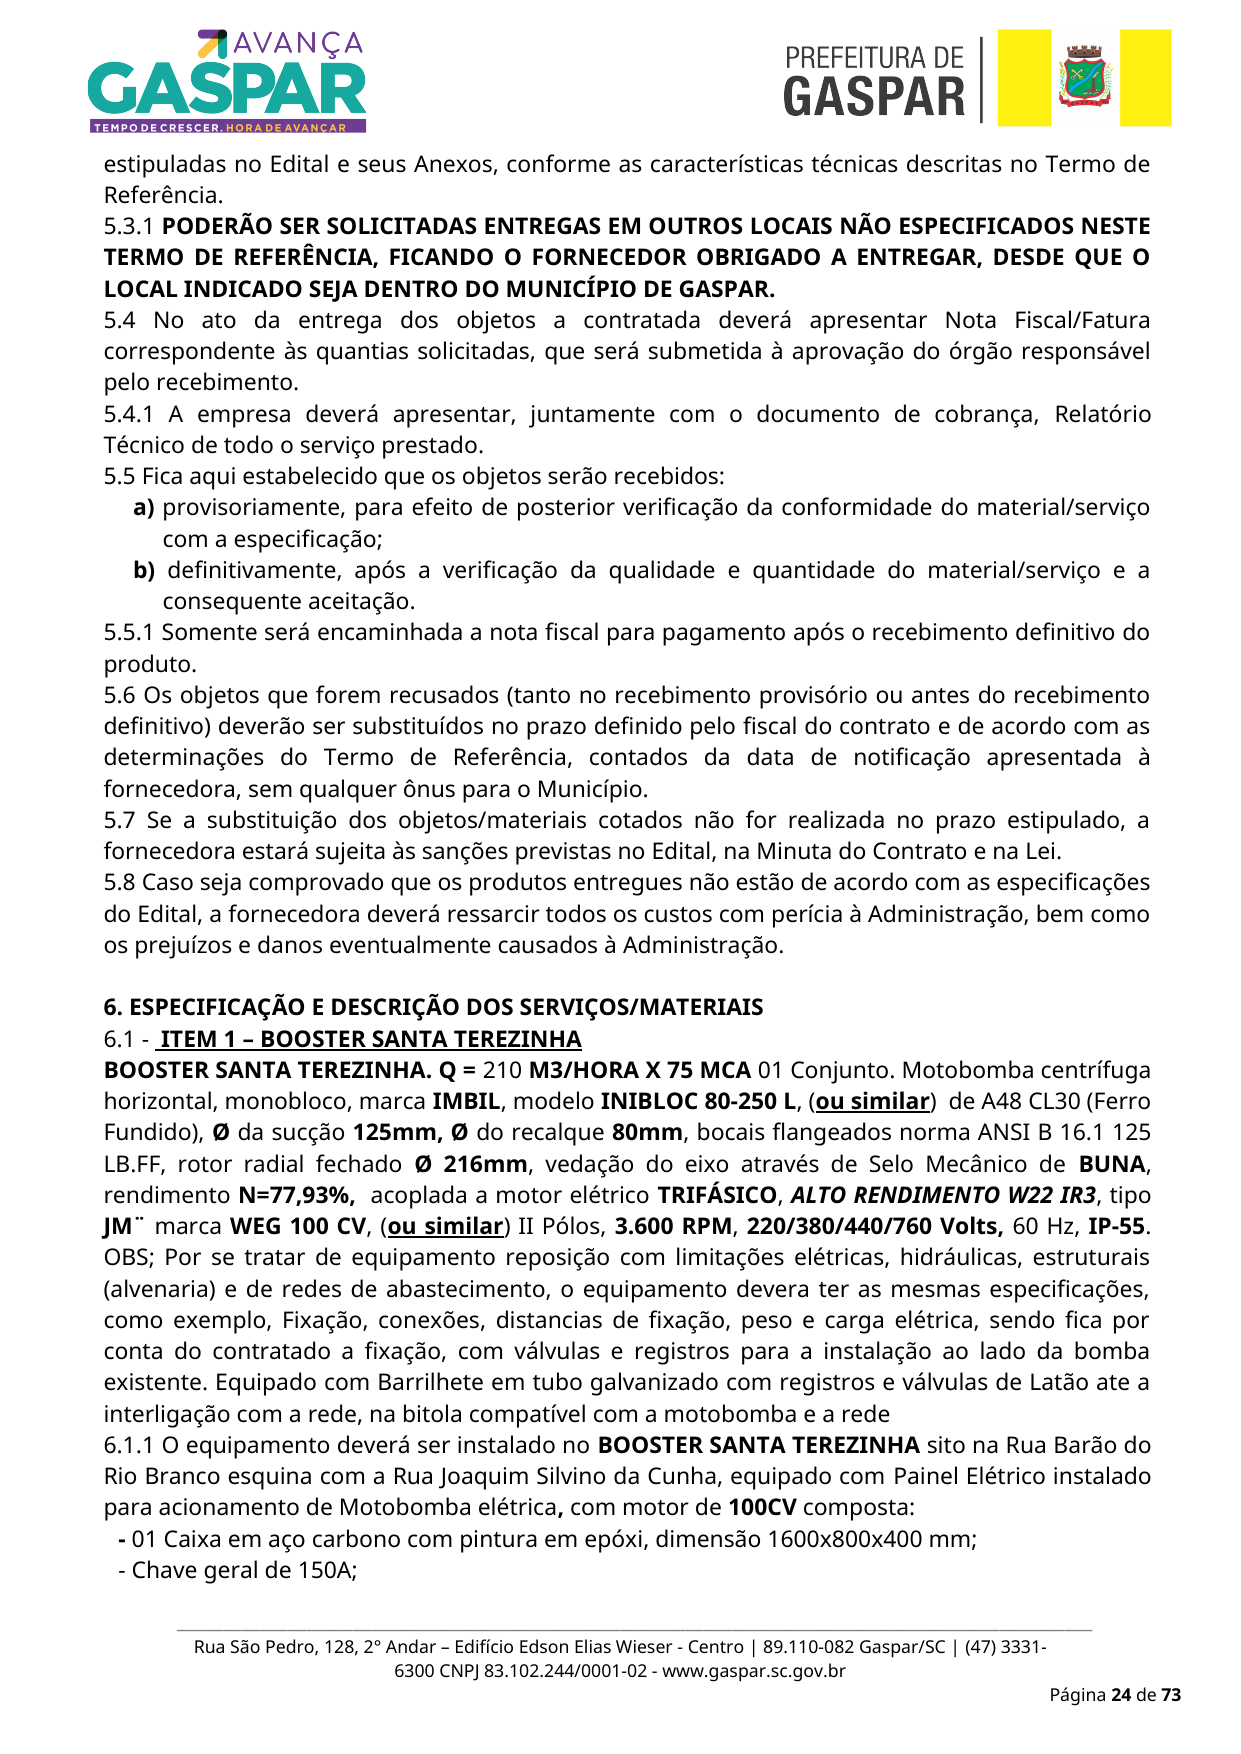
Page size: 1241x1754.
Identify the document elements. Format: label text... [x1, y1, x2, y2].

list 5.3.1 PODERÃO SER SOLICITADAS ENTREGAS EM OUTROS LOCAIS NÃO ESPECIFICADOS NESTE TERMO DE REFERÊNCIA, FICANDO O FORNECEDOR OBRIGADO A ENTREGAR, DESDE QUE O LOCAL INDICADO SEJA DENTRO DO MUNICÍPIO DE GASPAR. [103, 210, 1152, 304]
text - Chave geral de 150A; [118, 1554, 1152, 1585]
text 6.1 - ITEM 1 – BOOSTER SANTA TEREZINHA [103, 1023, 1152, 1054]
list 5.6 Os objetos que forem recusados (tanto no recebimento provisório ou antes do recebimento definitivo) deverão ser substituídos no prazo definido pelo fiscal do contrato e de acordo com as determinações do Termo de Referência, contados da data de notificação apresentada à fornecedora, sem qualquer ônus para o Município. [103, 679, 1152, 804]
list 5.8 Caso seja comprovado que os produtos entregues não estão de acordo com as especificações do Edital, a fornecedora deverá ressarcir todos os custos com perícia à Administração, bem como os prejuízos e danos eventualmente causados à Administração. [103, 866, 1152, 960]
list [103, 148, 1152, 210]
text BOOSTER SANTA TEREZINHA. Q = 210 M3/HORA X 75 MCA 01 Conjunto. Motobomba centrífuga horizontal, monobloco, marca IMBIL, modelo INIBLOC 80-250 L, (ou similar) de A48 CL30 (Ferro Fundido), Ø da sucção 125mm, Ø do recalque 80mm, bocais flangeados norma ANSI B 16.1 125 LB.FF, rotor radial fechado Ø 216mm, vedação do eixo através de Selo Mecânico de BUNA, rendimento N=77,93%, acoplada a motor elétrico TRIFÁSICO, ALTO RENDIMENTO W22 IR3, tipo JM¨ marca WEG 100 CV, (ou similar) II Pólos, 3.600 RPM, 220/380/440/760 Volts, 60 Hz, IP-55. OBS; Por se tratar de equipamento reposição com limitações elétricas, hidráulicas, estruturais (alvenaria) e de redes de abastecimento, o equipamento devera ter as mesmas especificações, como exemplo, Fixação, conexões, distancias de fixação, peso e carga elétrica, sendo fica por conta do contratado a fixação, com válvulas e registros para a instalação ao lado da bomba existente. Equipado com Barrilhete em tubo galvanizado com registros e válvulas de Latão ate a interligação com a rede, na bitola compatível com a motobomba e a rede [103, 1054, 1152, 1429]
text - 01 Caixa em aço carbono com pintura em epóxi, dimensão 1600x800x400 mm; [118, 1523, 1152, 1554]
picture [784, 29, 1172, 127]
text 6. ESPECIFICAÇÃO E DESCRIÇÃO DOS SERVIÇOS/MATERIAIS [103, 991, 1152, 1023]
list 5.7 Se a substituição dos objetos/materiais cotados não for realizada no prazo estipulado, a fornecedora estará sujeita às sanções previstas no Edital, na Minuta do Contrato e na Lei. [103, 804, 1152, 866]
list 5.5 Fica aqui estabelecido que os objetos serão recebidos: [103, 460, 1152, 491]
text 6.1.1 O equipamento deverá ser instalado no BOOSTER SANTA TEREZINHA sito na Rua Barão do Rio Branco esquina com a Rua Joaquim Silvino da Cunha, equipado com Painel Elétrico instalado para acionamento de Motobomba elétrica, com motor de 100CV composta: [103, 1429, 1152, 1523]
list b) definitivamente, após a verificação da qualidade e quantidade do material/serviço e a consequente aceitação. [133, 554, 1152, 616]
list 5.4.1 A empresa deverá apresentar, juntamente com o documento de cobrança, Relatório Técnico de todo o serviço prestado. [103, 398, 1152, 460]
picture [87, 29, 366, 133]
list 5.4 No ato da entrega dos objetos a contratada deverá apresentar Nota Fiscal/Fatura correspondente às quantias solicitadas, que será submetida à aprovação do órgão responsável pelo recebimento. [103, 304, 1152, 398]
list 5.5.1 Somente será encaminhada a nota fiscal para pagamento após o recebimento definitivo do produto. [103, 616, 1152, 679]
list a) provisoriamente, para efeito de posterior verificação da conformidade do material/serviço com a especificação; [133, 491, 1152, 554]
